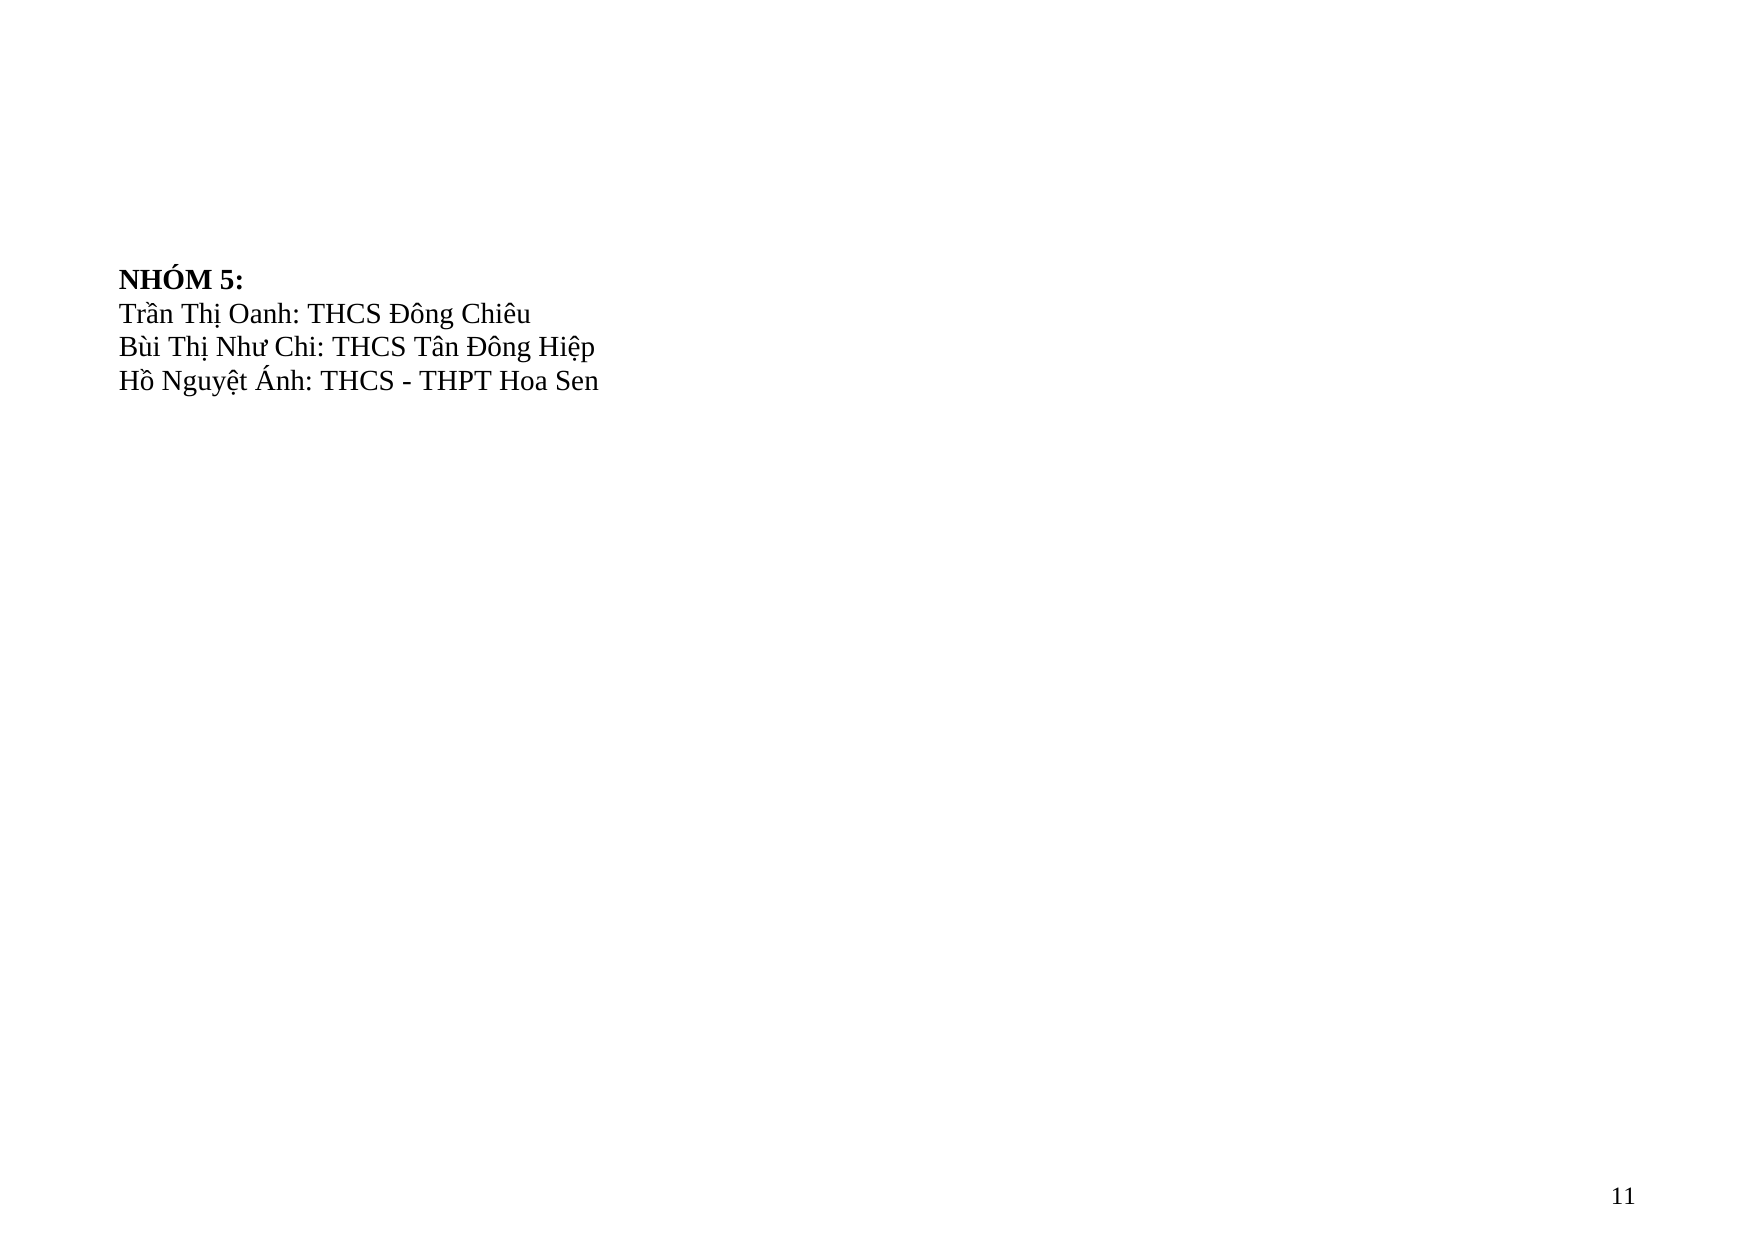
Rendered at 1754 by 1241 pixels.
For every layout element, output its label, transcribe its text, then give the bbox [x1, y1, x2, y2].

text Trần Thị Oanh: THCS Đông Chiêu [118, 296, 1635, 329]
text Bùi Thị Như Chi: THCS Tân Đông Hiệp [118, 329, 1635, 363]
text Hồ Nguyệt Ánh: THCS - THPT Hoa Sen [118, 363, 1635, 396]
text NHÓM 5: [118, 262, 1635, 296]
